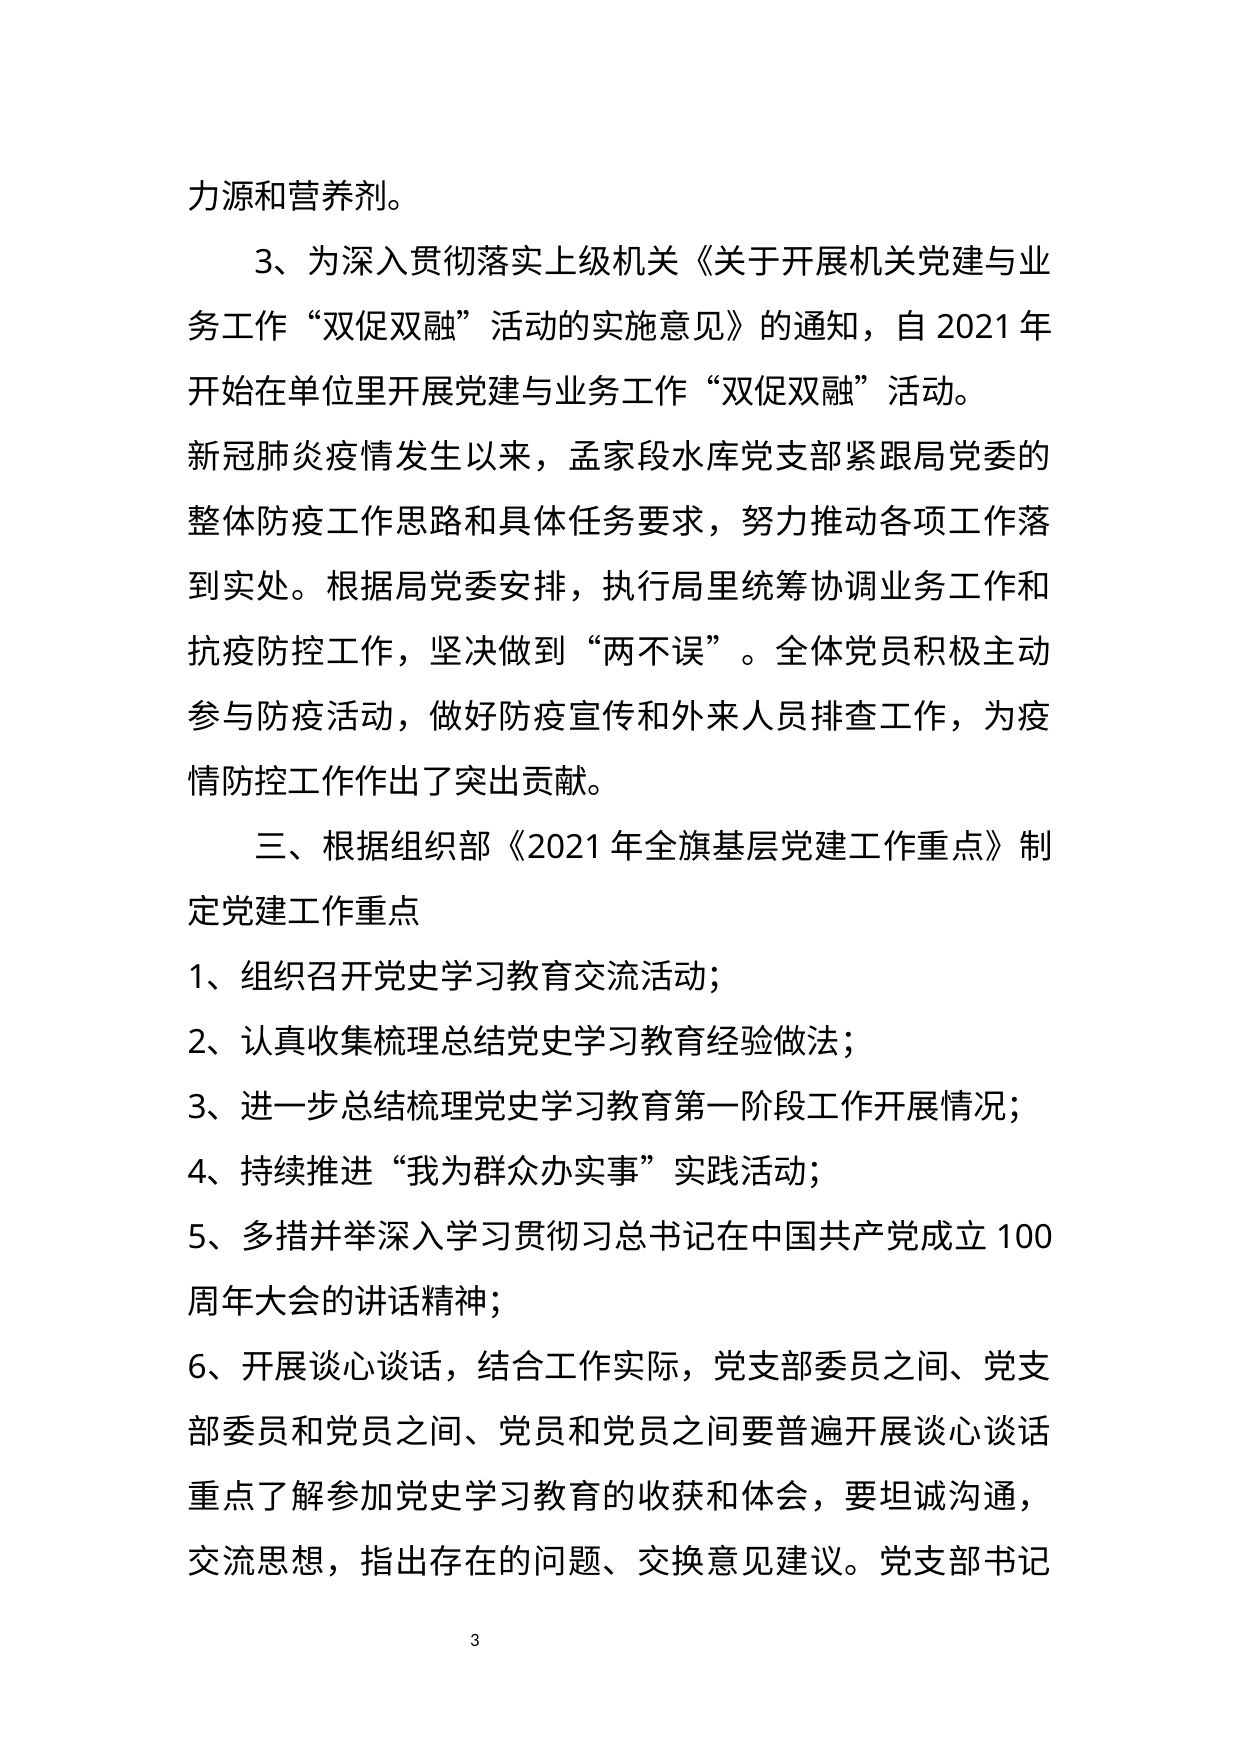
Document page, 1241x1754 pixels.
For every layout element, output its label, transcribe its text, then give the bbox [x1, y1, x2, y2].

text 新冠肺炎疫情发生以来，孟家段水库党支部紧跟局党委的整体防疫工作思路和具体任务要求，努力推动各项工作落到实处。根据局党委安排，执行局里统筹协调业务工作和抗疫防控工作，坚决做到“两不误”。全体党员积极主动参与防疫活动，做好防疫宣传和外来人员排查工作，为疫情防控工作作出了突出贡献。 [187, 422, 1053, 812]
text 2、认真收集梳理总结党史学习教育经验做法； [187, 1007, 1053, 1072]
text 1、组织召开党史学习教育交流活动； [187, 942, 1053, 1007]
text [187, 162, 1053, 227]
text 5、多措并举深入学习贯彻习总书记在中国共产党成立100周年大会的讲话精神； [187, 1202, 1053, 1332]
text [187, 1332, 1053, 1592]
text 4、持续推进“我为群众办实事”实践活动； [187, 1137, 1053, 1202]
text 3、进一步总结梳理党史学习教育第一阶段工作开展情况； [187, 1072, 1053, 1137]
text 三、根据组织部《2021年全旗基层党建工作重点》制定党建工作重点 [187, 812, 1053, 942]
text 3、为深入贯彻落实上级机关《关于开展机关党建与业务工作“双促双融”活动的实施意见》的通知，自2021年开始在单位里开展党建与业务工作“双促双融”活动。 [187, 227, 1053, 422]
